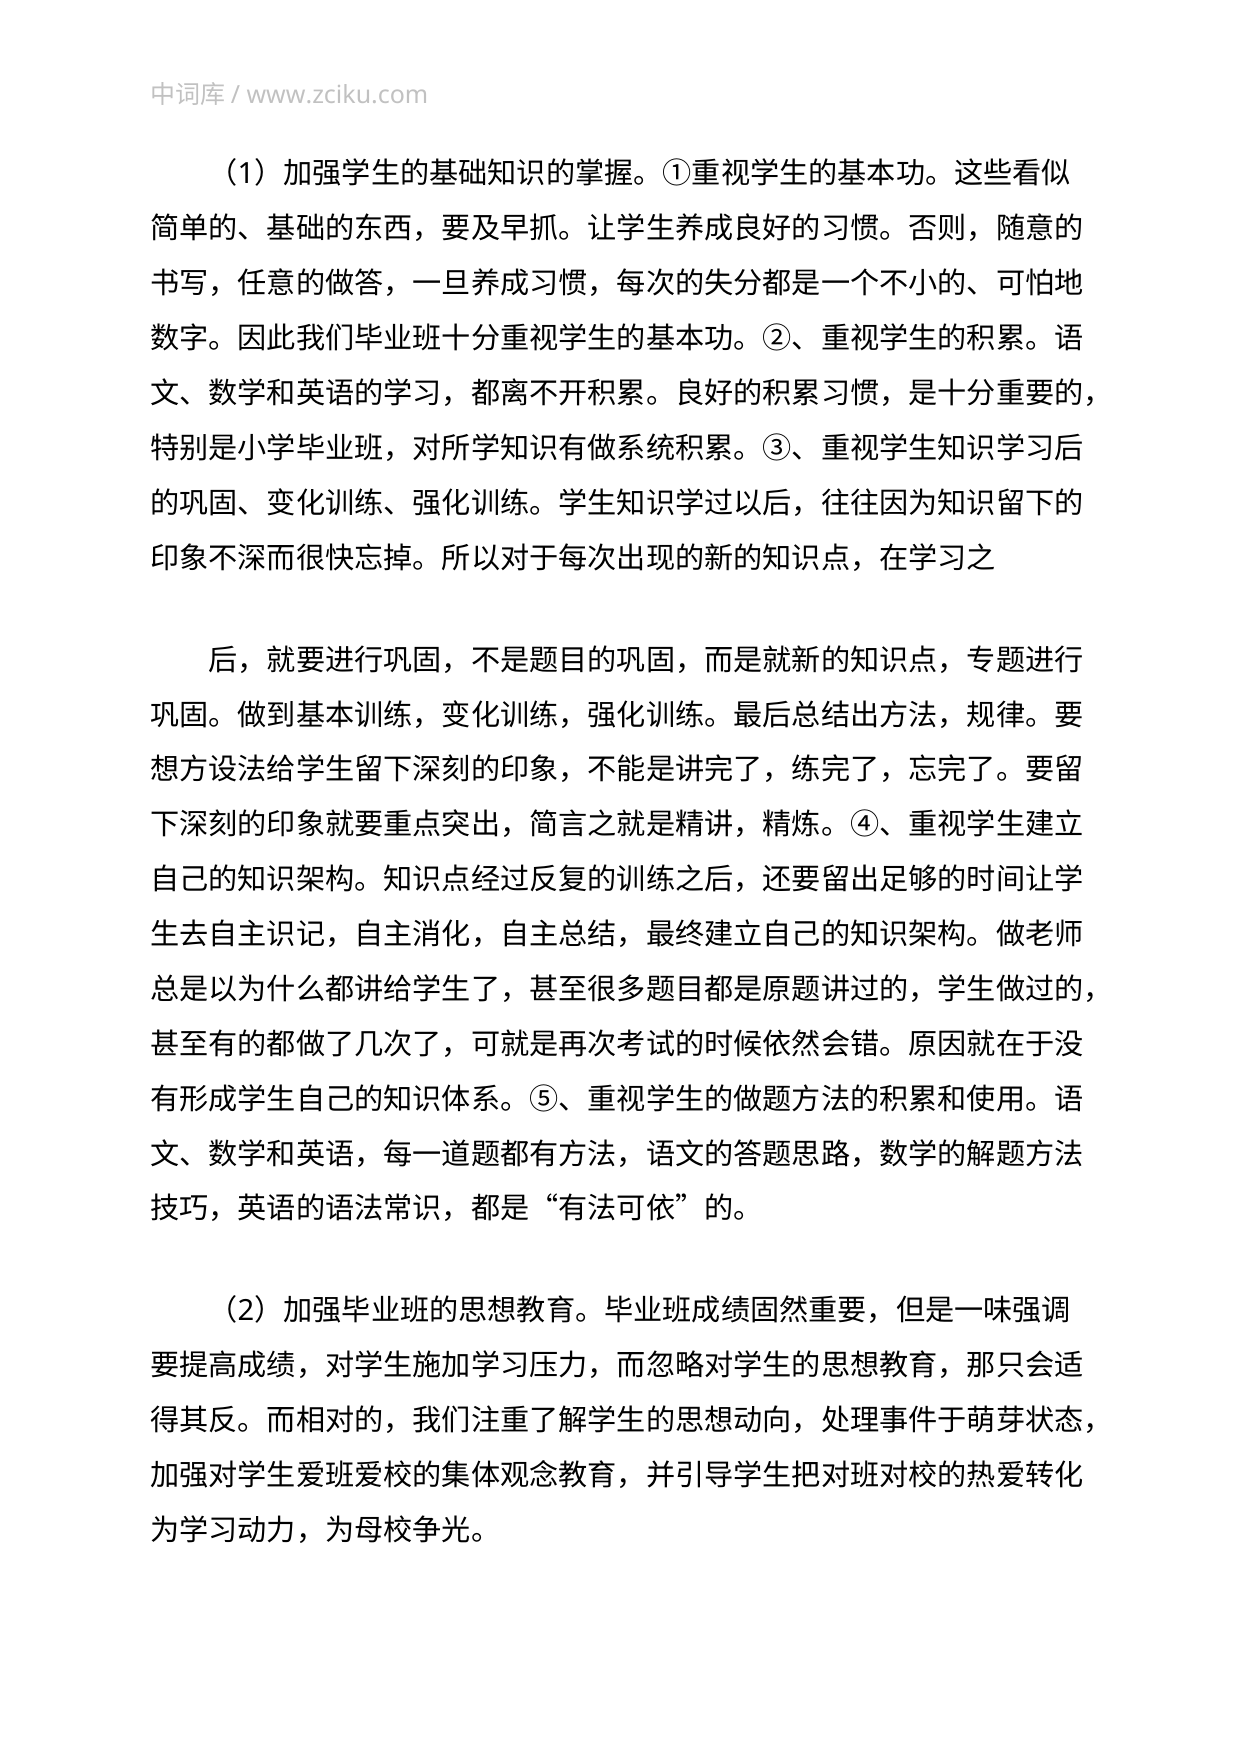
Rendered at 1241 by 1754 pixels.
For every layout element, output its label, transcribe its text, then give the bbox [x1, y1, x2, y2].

text 后，就要进行巩固，不是题目的巩固，而是就新的知识点，专题进行巩固。做到基本训练，变化训练，强化训练。最后总结出方法，规律。要想方设法给学生留下深刻的印象，不能是讲完了，练完了，忘完了。要留下深刻的印象就要重点突出，简言之就是精讲，精炼。④、重视学生建立自己的知识架构。知识点经过反复的训练之后，还要留出足够的时间让学生去自主识记，自主消化，自主总结，最终建立自己的知识架构。做老师总是以为什么都讲给学生了，甚至很多题目都是原题讲过的，学生做过的，甚至有的都做了几次了，可就是再次考试的时候依然会错。原因就在于没有形成学生自己的知识体系。⑤、重视学生的做题方法的积累和使用。语文、数学和英语，每一道题都有方法，语文的答题思路，数学的解题方法技巧，英语的语法常识，都是“有法可依”的。 [150, 636, 1090, 1227]
text （2）加强毕业班的思想教育。毕业班成绩固然重要，但是一味强调要提高成绩，对学生施加学习压力，而忽略对学生的思想教育，那只会适得其反。而相对的，我们注重了解学生的思想动向，处理事件于萌芽状态，加强对学生爱班爱校的集体观念教育，并引导学生把对班对校的热爱转化为学习动力，为母校争光。 [150, 1287, 1090, 1549]
text （1）加强学生的基础知识的掌握。①重视学生的基本功。这些看似简单的、基础的东西，要及早抓。让学生养成良好的习惯。否则，随意的书写，任意的做答，一旦养成习惯，每次的失分都是一个不小的、可怕地数字。因此我们毕业班十分重视学生的基本功。②、重视学生的积累。语文、数学和英语的学习，都离不开积累。良好的积累习惯，是十分重要的，特别是小学毕业班，对所学知识有做系统积累。③、重视学生知识学习后的巩固、变化训练、强化训练。学生知识学过以后，往往因为知识留下的印象不深而很快忘掉。所以对于每次出现的新的知识点，在学习之 [150, 150, 1090, 577]
